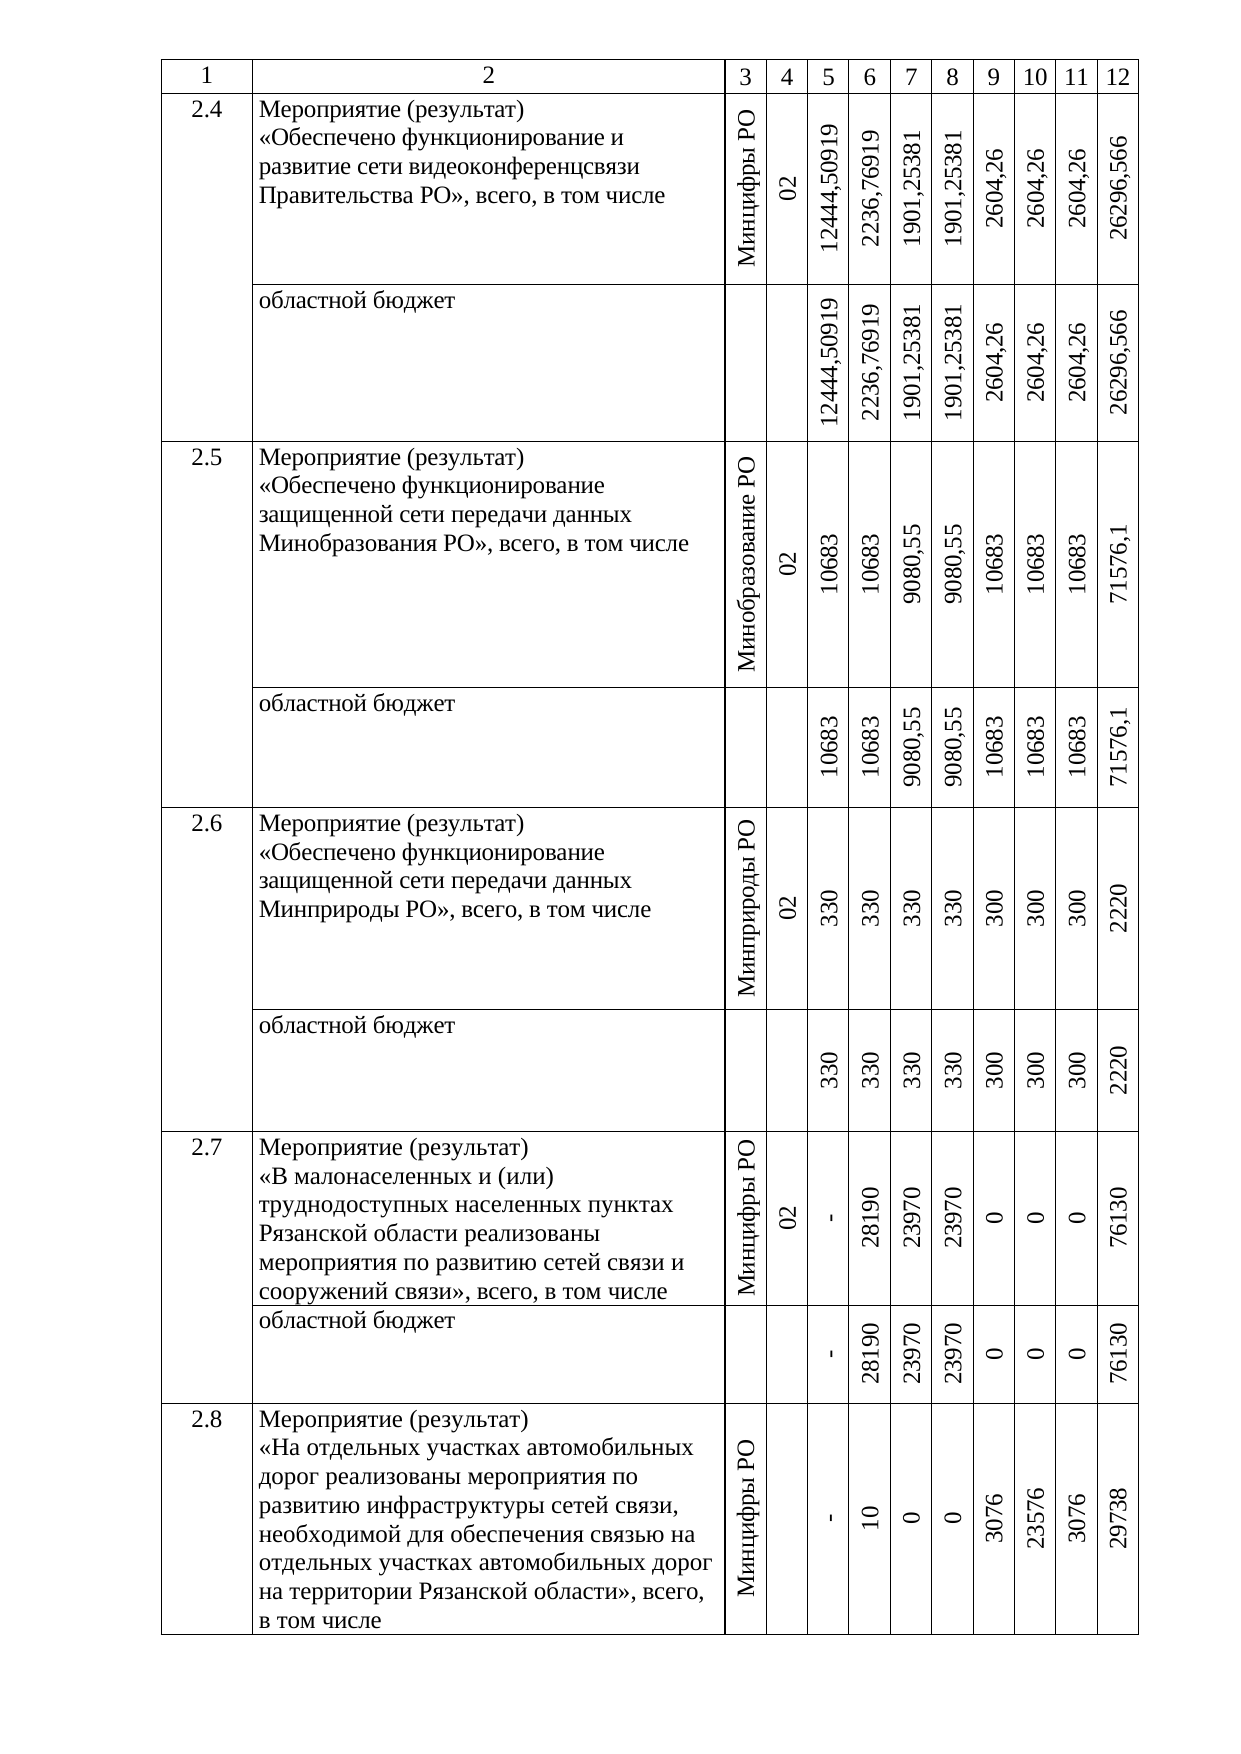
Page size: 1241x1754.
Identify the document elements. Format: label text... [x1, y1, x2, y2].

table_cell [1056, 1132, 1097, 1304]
table_header 10 [1015, 60, 1055, 93]
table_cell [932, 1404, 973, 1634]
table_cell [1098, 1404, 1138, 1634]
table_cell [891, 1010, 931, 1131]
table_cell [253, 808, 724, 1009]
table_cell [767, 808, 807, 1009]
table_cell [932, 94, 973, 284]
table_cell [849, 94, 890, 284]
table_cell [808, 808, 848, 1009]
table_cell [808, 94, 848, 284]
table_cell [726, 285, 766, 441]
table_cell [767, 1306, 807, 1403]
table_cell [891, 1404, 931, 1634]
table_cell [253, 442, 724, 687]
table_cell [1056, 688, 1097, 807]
table_header 3 [726, 60, 766, 93]
table_header 9 [974, 60, 1014, 93]
table_header 5 [808, 60, 848, 93]
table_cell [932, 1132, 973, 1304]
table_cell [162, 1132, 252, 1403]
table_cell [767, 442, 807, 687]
table_header 12 [1098, 60, 1138, 93]
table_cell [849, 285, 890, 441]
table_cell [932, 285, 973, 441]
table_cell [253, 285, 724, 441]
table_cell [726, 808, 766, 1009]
table_header 6 [849, 60, 890, 93]
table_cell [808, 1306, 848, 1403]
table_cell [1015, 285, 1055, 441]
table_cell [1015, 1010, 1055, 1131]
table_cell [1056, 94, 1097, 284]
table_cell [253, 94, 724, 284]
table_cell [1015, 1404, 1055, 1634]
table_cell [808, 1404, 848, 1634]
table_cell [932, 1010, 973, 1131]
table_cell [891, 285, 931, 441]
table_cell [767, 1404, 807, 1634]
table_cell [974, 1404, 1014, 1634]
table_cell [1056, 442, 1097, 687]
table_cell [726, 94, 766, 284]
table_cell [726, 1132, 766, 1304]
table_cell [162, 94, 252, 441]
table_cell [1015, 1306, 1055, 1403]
table_header 4 [767, 60, 807, 93]
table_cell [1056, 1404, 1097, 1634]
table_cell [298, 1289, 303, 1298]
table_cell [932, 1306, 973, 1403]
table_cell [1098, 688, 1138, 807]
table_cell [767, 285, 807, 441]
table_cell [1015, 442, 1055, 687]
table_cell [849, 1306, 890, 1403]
table_header 2 [253, 60, 724, 93]
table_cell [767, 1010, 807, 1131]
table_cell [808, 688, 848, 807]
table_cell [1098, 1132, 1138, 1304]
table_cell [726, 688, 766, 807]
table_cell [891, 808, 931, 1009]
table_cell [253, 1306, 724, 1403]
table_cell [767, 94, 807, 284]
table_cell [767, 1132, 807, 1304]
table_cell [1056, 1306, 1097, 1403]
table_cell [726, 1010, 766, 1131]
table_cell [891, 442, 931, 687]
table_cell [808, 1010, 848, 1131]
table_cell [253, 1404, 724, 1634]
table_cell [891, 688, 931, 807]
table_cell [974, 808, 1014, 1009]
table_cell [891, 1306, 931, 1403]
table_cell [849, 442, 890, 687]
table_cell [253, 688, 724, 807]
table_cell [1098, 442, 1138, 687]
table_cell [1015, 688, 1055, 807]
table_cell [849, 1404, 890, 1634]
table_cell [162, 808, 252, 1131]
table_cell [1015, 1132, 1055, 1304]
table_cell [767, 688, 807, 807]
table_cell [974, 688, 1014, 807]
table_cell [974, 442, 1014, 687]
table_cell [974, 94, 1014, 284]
table_header 8 [932, 60, 973, 93]
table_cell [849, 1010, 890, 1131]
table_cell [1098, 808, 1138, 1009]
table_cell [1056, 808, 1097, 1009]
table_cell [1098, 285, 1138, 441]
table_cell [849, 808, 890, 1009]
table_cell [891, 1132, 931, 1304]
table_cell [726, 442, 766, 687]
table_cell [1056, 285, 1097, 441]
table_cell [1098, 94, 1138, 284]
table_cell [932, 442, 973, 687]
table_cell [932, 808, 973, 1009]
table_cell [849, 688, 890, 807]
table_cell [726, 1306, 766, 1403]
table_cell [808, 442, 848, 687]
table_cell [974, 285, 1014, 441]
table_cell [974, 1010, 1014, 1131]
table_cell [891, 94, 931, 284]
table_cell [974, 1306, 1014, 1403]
table_header 1 [162, 60, 252, 93]
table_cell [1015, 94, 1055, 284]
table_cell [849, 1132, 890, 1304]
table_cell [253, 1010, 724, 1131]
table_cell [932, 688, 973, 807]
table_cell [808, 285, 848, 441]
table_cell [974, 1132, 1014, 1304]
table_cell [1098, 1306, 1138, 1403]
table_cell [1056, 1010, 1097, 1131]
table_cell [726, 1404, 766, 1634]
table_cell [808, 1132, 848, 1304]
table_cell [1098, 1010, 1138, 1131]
table_header 11 [1056, 60, 1097, 93]
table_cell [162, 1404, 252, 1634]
table_header 7 [891, 60, 931, 93]
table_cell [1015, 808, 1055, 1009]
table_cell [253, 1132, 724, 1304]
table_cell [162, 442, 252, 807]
